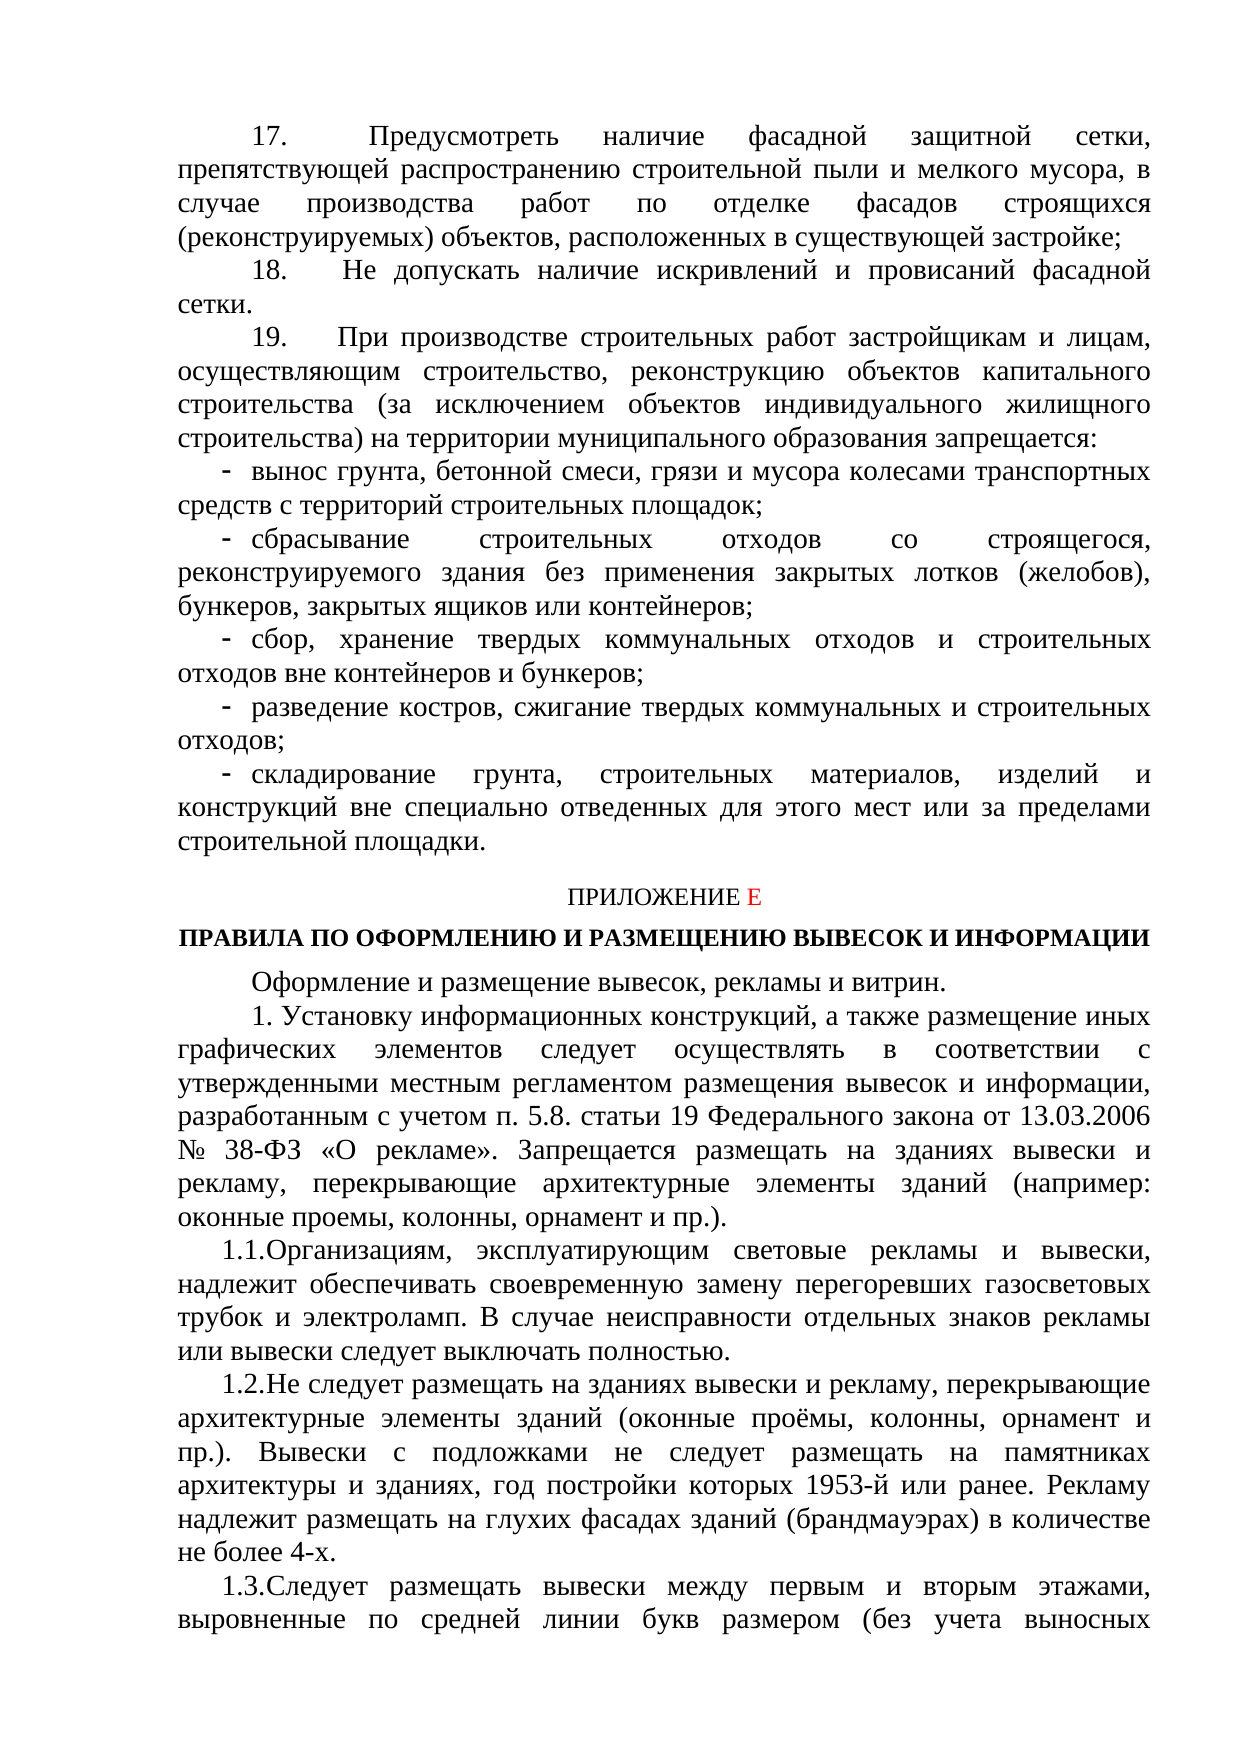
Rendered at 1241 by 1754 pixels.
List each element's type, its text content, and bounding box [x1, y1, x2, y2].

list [177, 1568, 1152, 1635]
list Организациям, эксплуатирующим световые рекламы и вывески, надлежит обеспечивать своевременную замену перегоревших газосветовых трубок и электроламп. В случае неисправности отдельных знаков рекламы или вывески следует выключать полностью. [177, 1232, 1152, 1367]
text ПРАВИЛА ПО ОФОРМЛЕНИЮ И РАЗМЕЩЕНИЮ ВЫВЕСОК И ИНФОРМАЦИИ [177, 923, 1152, 952]
list сбрасывание строительных отходов со строящегося, реконструируемого здания без применения закрытых лотков (желобов), бункеров, закрытых ящиков или контейнеров; [177, 521, 1152, 621]
list При производстве строительных работ застройщикам и лицам, осуществляющим строительство, реконструкцию объектов капитального строительства (за исключением объектов индивидуального жилищного строительства) на территории муниципального образования запрещается: [177, 319, 1152, 453]
list вынос грунта, бетонной смеси, грязи и мусора колесами транспортных средств с территорий строительных площадок; [177, 453, 1152, 521]
list Установку информационных конструкций, а также размещение иных графических элементов следует осуществлять в соответствии с утвержденными местным регламентом размещения вывесок и информации, разработанным с учетом п. 5.8. статьи 19 Федерального закона от 13.03.2006 № 38-ФЗ «О рекламе». Запрещается размещать на зданиях вывески и рекламу, перекрывающие архитектурные элементы зданий (например: оконные проемы, колонны, орнамент и пр.). [177, 998, 1152, 1232]
list Не следует размещать на зданиях вывески и рекламу, перекрывающие архитектурные элементы зданий (оконные проёмы, колонны, орнамент и пр.). Вывески с подложками не следует размещать на памятниках архитектуры и зданиях, год постройки которых 1953-й или ранее. Рекламу надлежит размещать на глухих фасадах зданий (брандмауэрах) в количестве не более 4-х. [177, 1367, 1152, 1568]
list сбор, хранение твердых коммунальных отходов и строительных отходов вне контейнеров и бункеров; [177, 621, 1152, 689]
text Оформление и размещение вывесок, рекламы и витрин. [251, 964, 1152, 998]
list Не допускать наличие искривлений и провисаний фасадной сетки. [177, 252, 1152, 319]
list складирование грунта, строительных материалов, изделий и конструкций вне специально отведенных для этого мест или за пределами строительной площадки. [177, 756, 1152, 857]
list разведение костров, сжигание твердых коммунальных и строительных отходов; [177, 689, 1152, 756]
subtitle ПРИЛОЖЕНИЕ Е [177, 882, 1152, 910]
list Предусмотреть наличие фасадной защитной сетки, препятствующей распространению строительной пыли и мелкого мусора, в случае производства работ по отделке фасадов строящихся (реконструируемых) объектов, расположенных в существующей застройке; [177, 118, 1152, 252]
